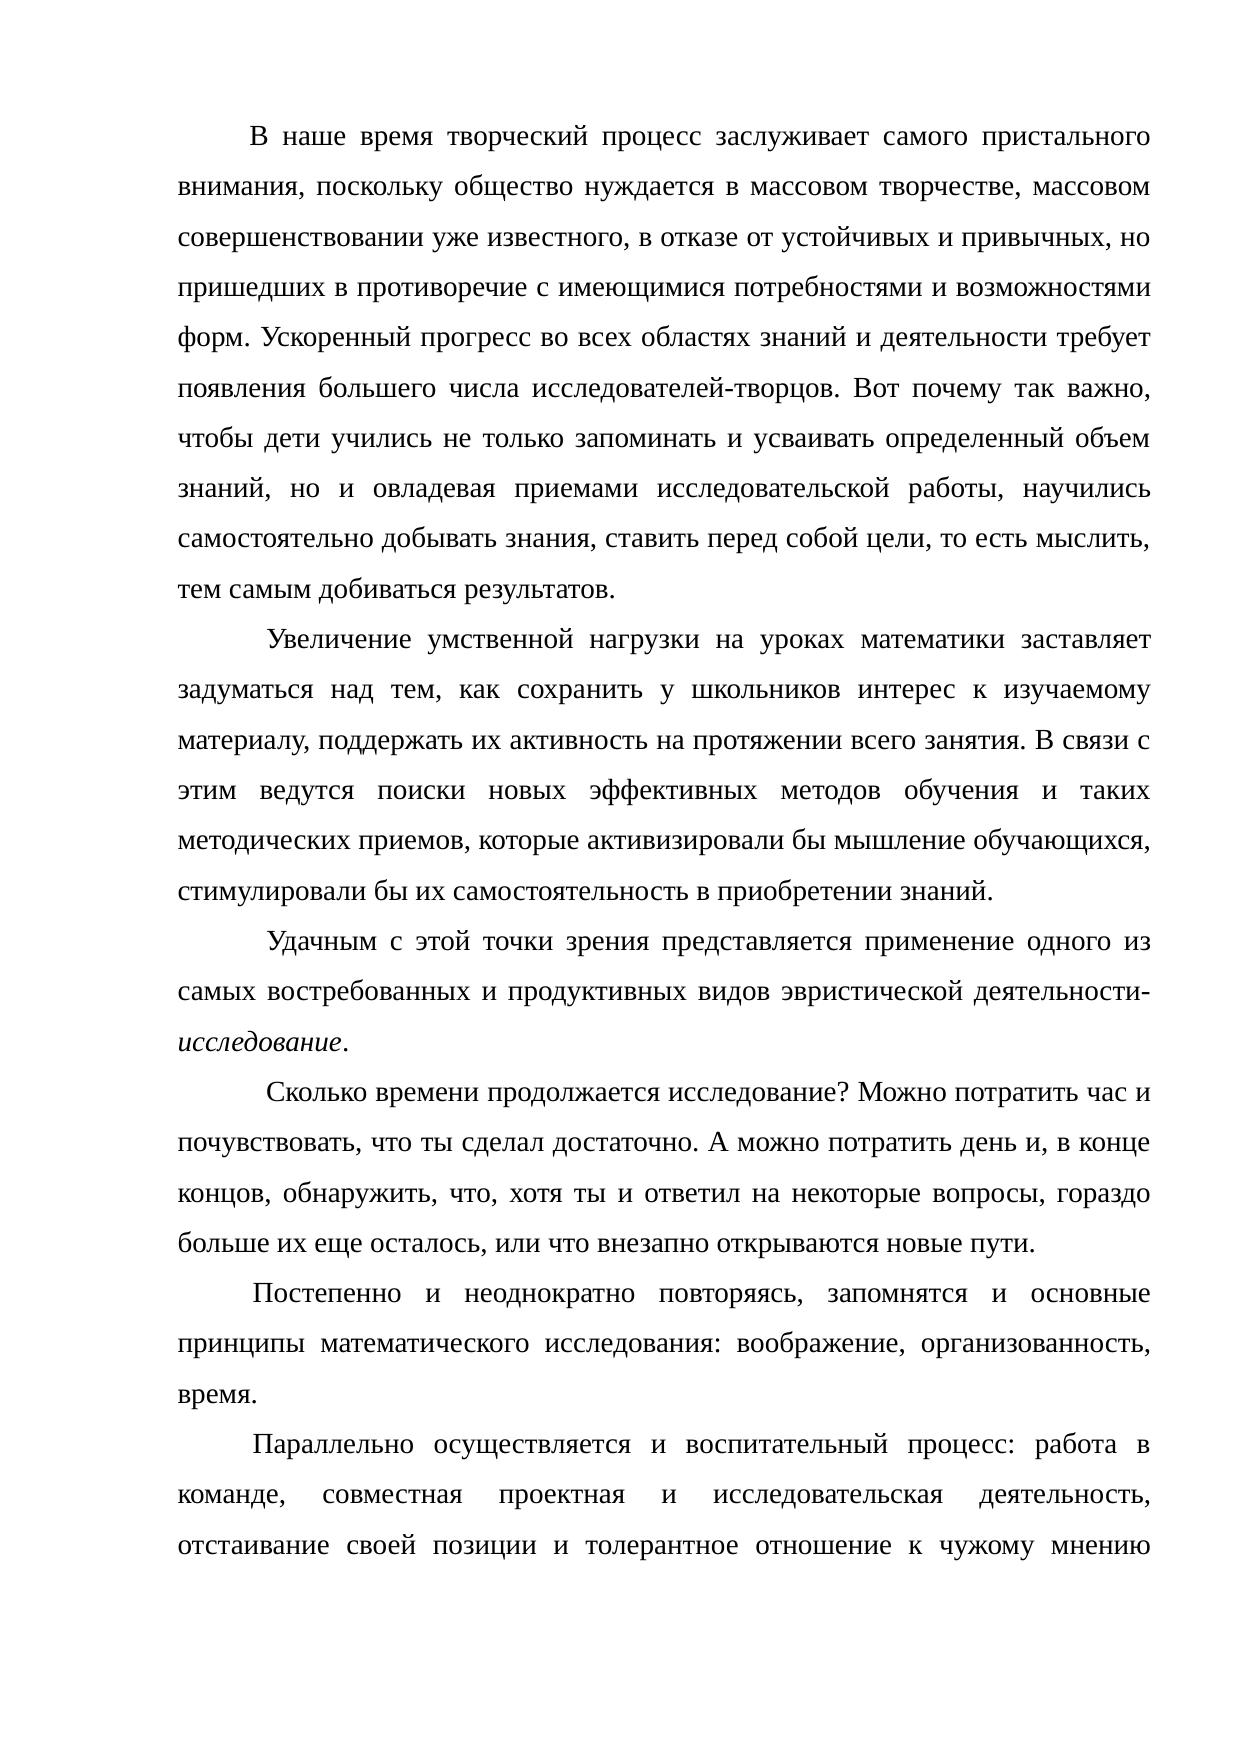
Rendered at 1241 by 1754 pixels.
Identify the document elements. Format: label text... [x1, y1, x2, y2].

subtitle Удачным с этой точки зрения представляется применение одного из самых востребованных и продуктивных видов эвристической деятельности- исследование. [177, 923, 1152, 1057]
list Сколько времени продолжается исследование? Можно потратить час и почувствовать, что ты сделал достаточно. А можно потратить день и, в конце концов, обнаружить, что, хотя ты и ответил на некоторые вопросы, гораздо больше их еще осталось, или что внезапно открываются новые пути. [177, 1074, 1152, 1258]
list Постепенно и неоднократно повторяясь, запомнятся и основные принципы математического исследования: воображение, организованность, время. [177, 1275, 1152, 1409]
subtitle Увеличение умственной нагрузки на уроках математики заставляет задуматься над тем, как сохранить у школьников интерес к изучаемому материалу, поддержать их активность на протяжении всего занятия. В связи с этим ведутся поиски новых эффективных методов обучения и таких методических приемов, которые активизировали бы мышление обучающихся, стимулировали бы их самостоятельность в приобретении знаний. [177, 621, 1152, 906]
subtitle В наше время творческий процесс заслуживает самого пристального внимания, поскольку общество нуждается в массовом творчестве, массовом совершенствовании уже известного, в отказе от устойчивых и привычных, но пришедших в противоречие с имеющимися потребностями и возможностями форм. Ускоренный прогресс во всех областях знаний и деятельности требует появления большего числа исследователей-творцов. Вот почему так важно, чтобы дети учились не только запоминать и усваивать определенный объем знаний, но и овладевая приемами исследовательской работы, научились самостоятельно добывать знания, ставить перед собой цели, то есть мыслить, тем самым добиваться результатов. [177, 118, 1152, 604]
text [177, 1426, 1152, 1560]
